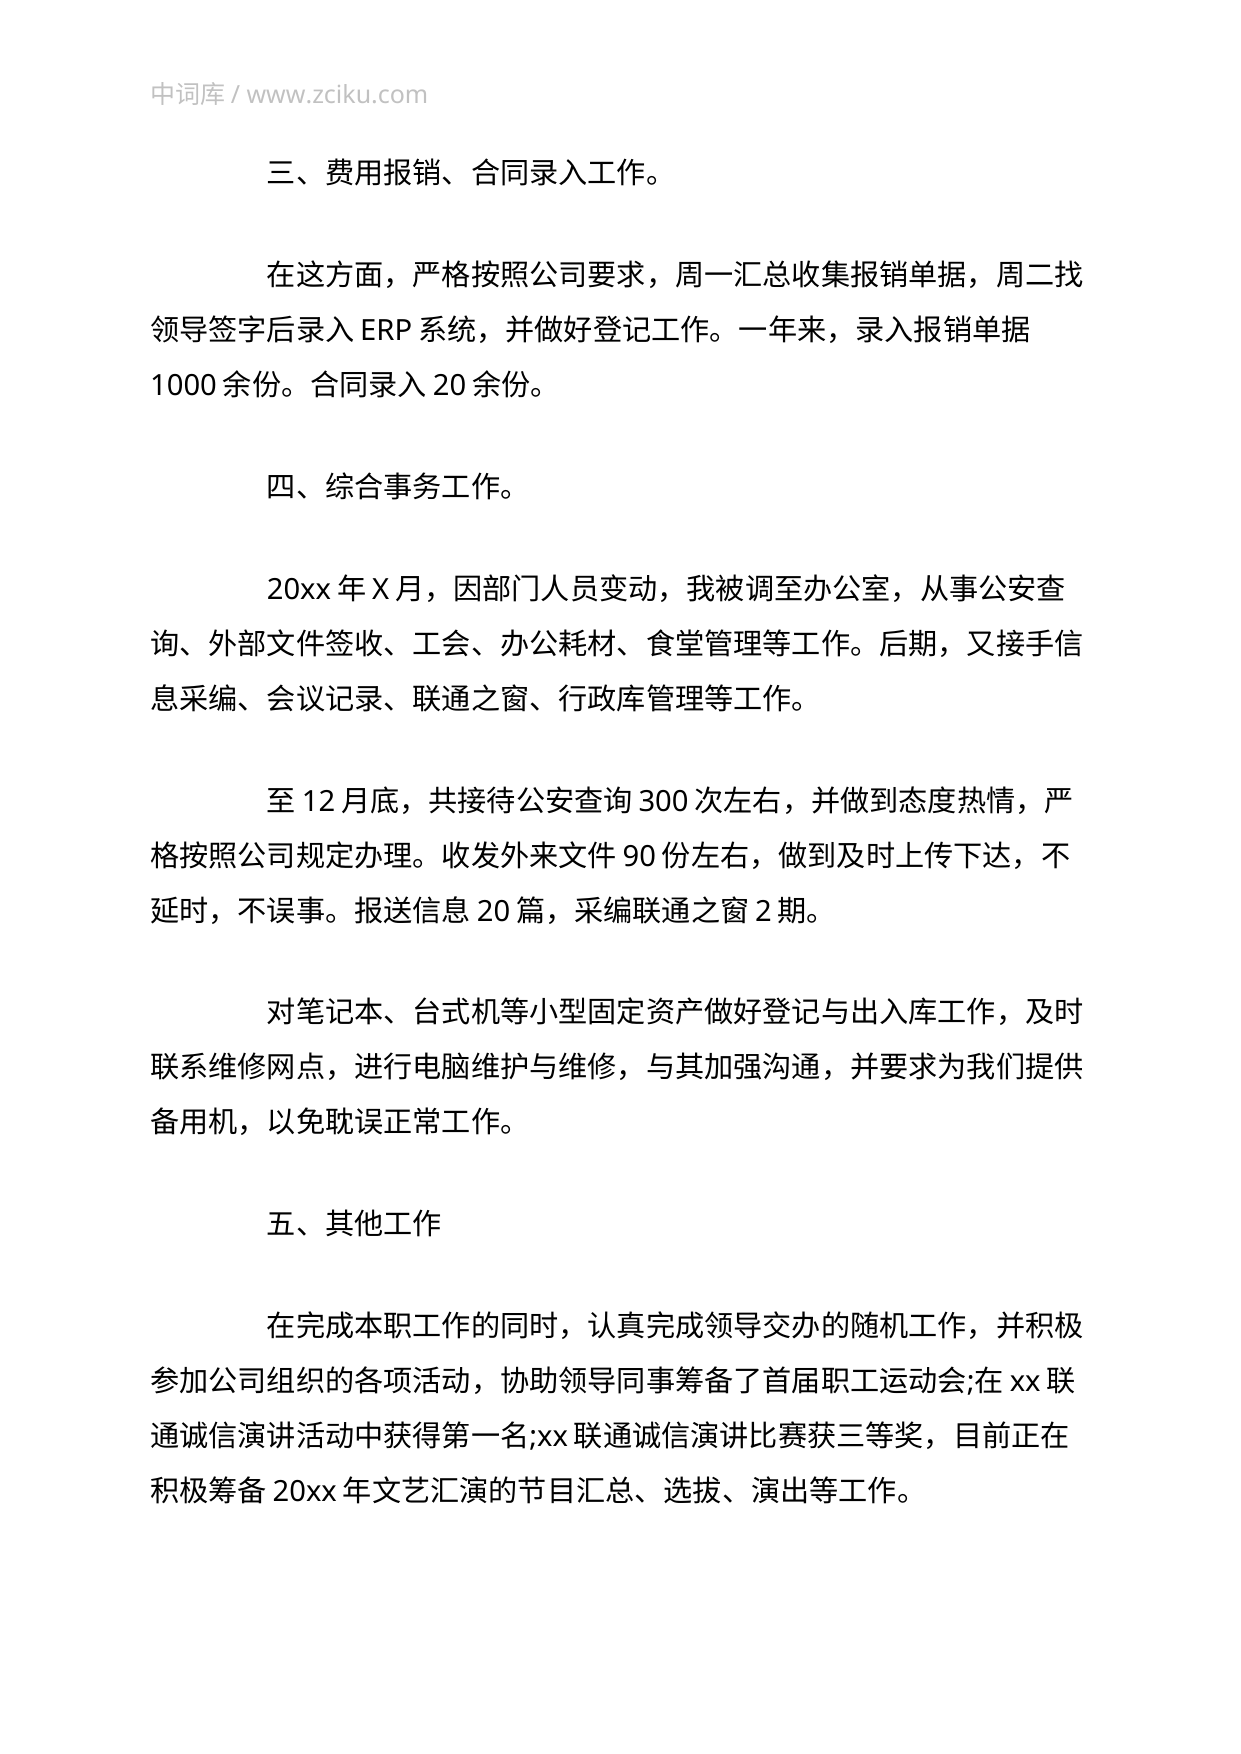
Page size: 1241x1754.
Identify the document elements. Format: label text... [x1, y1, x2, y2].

text 20xx年X月，因部门人员变动，我被调至办公室，从事公安查询、外部文件签收、工会、办公耗材、食堂管理等工作。后期，又接手信息采编、会议记录、联通之窗、行政库管理等工作。 [150, 565, 1090, 718]
text 四、综合事务工作。 [150, 464, 1090, 506]
text 五、其他工作 [150, 1201, 1090, 1243]
text 在完成本职工作的同时，认真完成领导交办的随机工作，并积极参加公司组织的各项活动，协助领导同事筹备了首届职工运动会;在xx联通诚信演讲活动中获得第一名;xx联通诚信演讲比赛获三等奖，目前正在积极筹备20xx年文艺汇演的节目汇总、选拔、演出等工作。 [150, 1302, 1090, 1510]
text 在这方面，严格按照公司要求，周一汇总收集报销单据，周二找领导签字后录入ERP系统，并做好登记工作。一年来，录入报销单据1000余份。合同录入20余份。 [150, 252, 1090, 404]
text 对笔记本、台式机等小型固定资产做好登记与出入库工作，及时联系维修网点，进行电脑维护与维修，与其加强沟通，并要求为我们提供备用机，以免耽误正常工作。 [150, 989, 1090, 1141]
text 三、费用报销、合同录入工作。 [150, 150, 1090, 192]
text 至12月底，共接待公安查询300次左右，并做到态度热情，严格按照公司规定办理。收发外来文件90份左右，做到及时上传下达，不延时，不误事。报送信息20篇，采编联通之窗2期。 [150, 777, 1090, 929]
